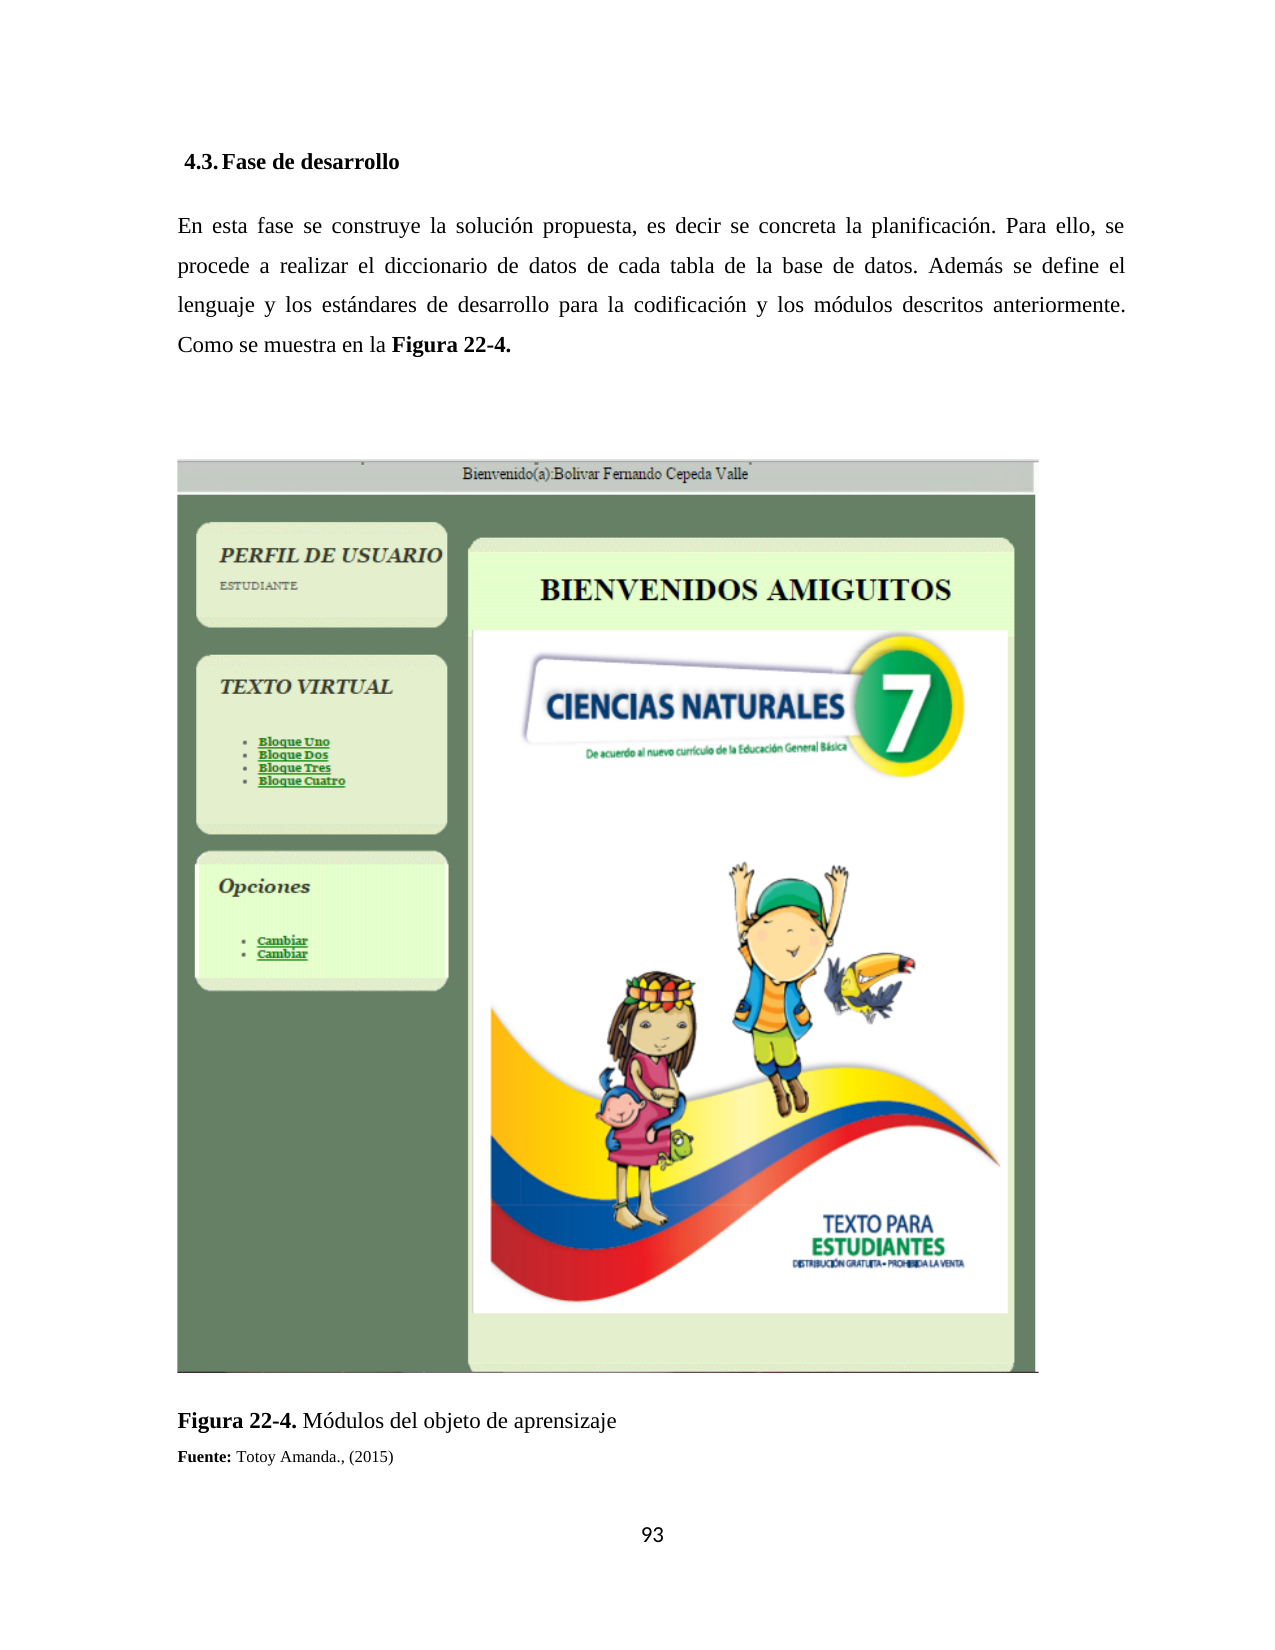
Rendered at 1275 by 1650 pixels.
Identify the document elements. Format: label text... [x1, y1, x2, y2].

text Fuente: Totoy Amanda., (2015) [177, 1446, 1127, 1466]
list Fase de desarrollo [184, 148, 1127, 174]
text Figura 22-4. Módulos del objeto de aprensizaje [177, 1407, 1127, 1433]
text En esta fase se construye la solución propuesta, es decir se concreta la planificación. Para ello, se procede a realizar el diccionario de datos de cada tabla de la base de datos. Además se define el lenguaje y los estándares de desarrollo para la codificación y los módulos descritos anteriormente. Como se muestra en la Figura 22-4. [177, 212, 1127, 357]
picture [177, 459, 1039, 1373]
